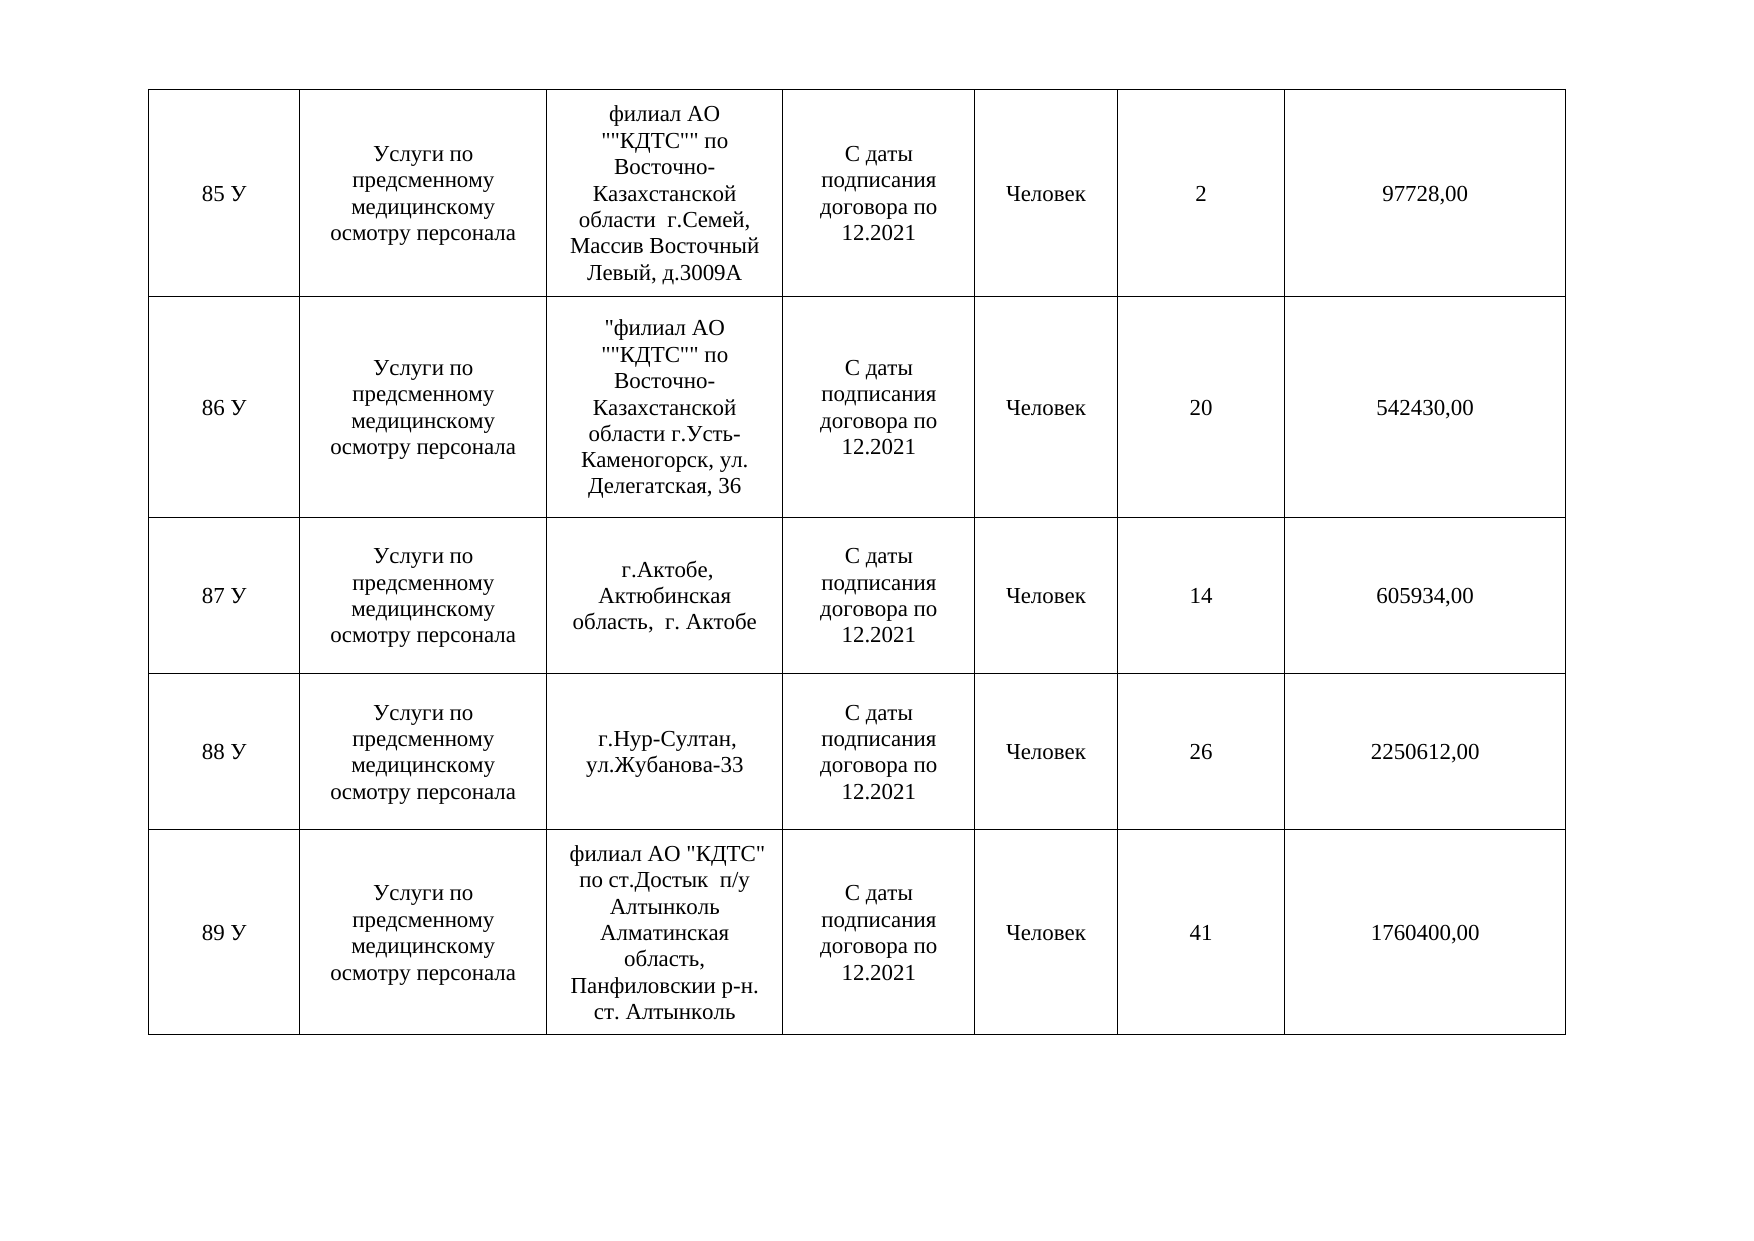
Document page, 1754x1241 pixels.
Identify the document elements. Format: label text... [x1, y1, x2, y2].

table_cell 2250612,00 [1285, 674, 1565, 829]
table_cell 26 [1118, 674, 1284, 829]
table_cell Человек [975, 518, 1117, 673]
table_cell Человек [975, 90, 1117, 296]
table_cell С даты подписания договора по 12.2021 [783, 674, 974, 829]
table_cell "филиал АО ""КДТС"" по Восточно-Казахстанской области г.Усть-Каменогорск, ул. Делегатская, 36 [547, 297, 782, 517]
table_cell 85 У [149, 90, 299, 296]
table_cell Услуги по предсменному медицинскому осмотру персонала [300, 674, 546, 829]
table_cell 1760400,00 [1285, 830, 1565, 1034]
table_cell 605934,00 [1285, 518, 1565, 673]
table_cell 14 [1118, 518, 1284, 673]
table_cell Услуги по предсменному медицинскому осмотру персонала [300, 297, 546, 517]
table_cell 89 У [149, 830, 299, 1034]
table_cell 86 У [149, 297, 299, 517]
table_cell г.Нур-Султан, ул.Жубанова-33 [547, 674, 782, 829]
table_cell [783, 90, 974, 296]
table_cell 20 [1118, 297, 1284, 517]
table_cell Человек [975, 830, 1117, 1034]
table_cell Человек [975, 297, 1117, 517]
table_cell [783, 830, 974, 1034]
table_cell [300, 90, 546, 296]
table_cell 97728,00 [1285, 90, 1565, 296]
table_cell г.Актобе, Актюбинская область, г. Актобе [547, 518, 782, 673]
table_cell Услуги по предсменному медицинскому осмотру персонала [300, 518, 546, 673]
table_cell филиал АО ""КДТС"" по Восточно-Казахстанской области г.Семей, Массив Восточный Левый, д.3009А [547, 90, 782, 296]
table_cell Человек [975, 674, 1117, 829]
table_cell 542430,00 [1285, 297, 1565, 517]
table_cell С даты подписания договора по 12.2021 [783, 297, 974, 517]
table_cell 87 У [149, 518, 299, 673]
table_cell филиал АО "КДТС" по ст.Достык п/у Алтынколь Алматинская область, Панфиловскии р-н. ст. Алтынколь [547, 830, 782, 1034]
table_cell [300, 830, 546, 1034]
table_cell С даты подписания договора по 12.2021 [783, 518, 974, 673]
table_cell 2 [1118, 90, 1284, 296]
table_cell 41 [1118, 830, 1284, 1034]
table_cell 88 У [149, 674, 299, 829]
